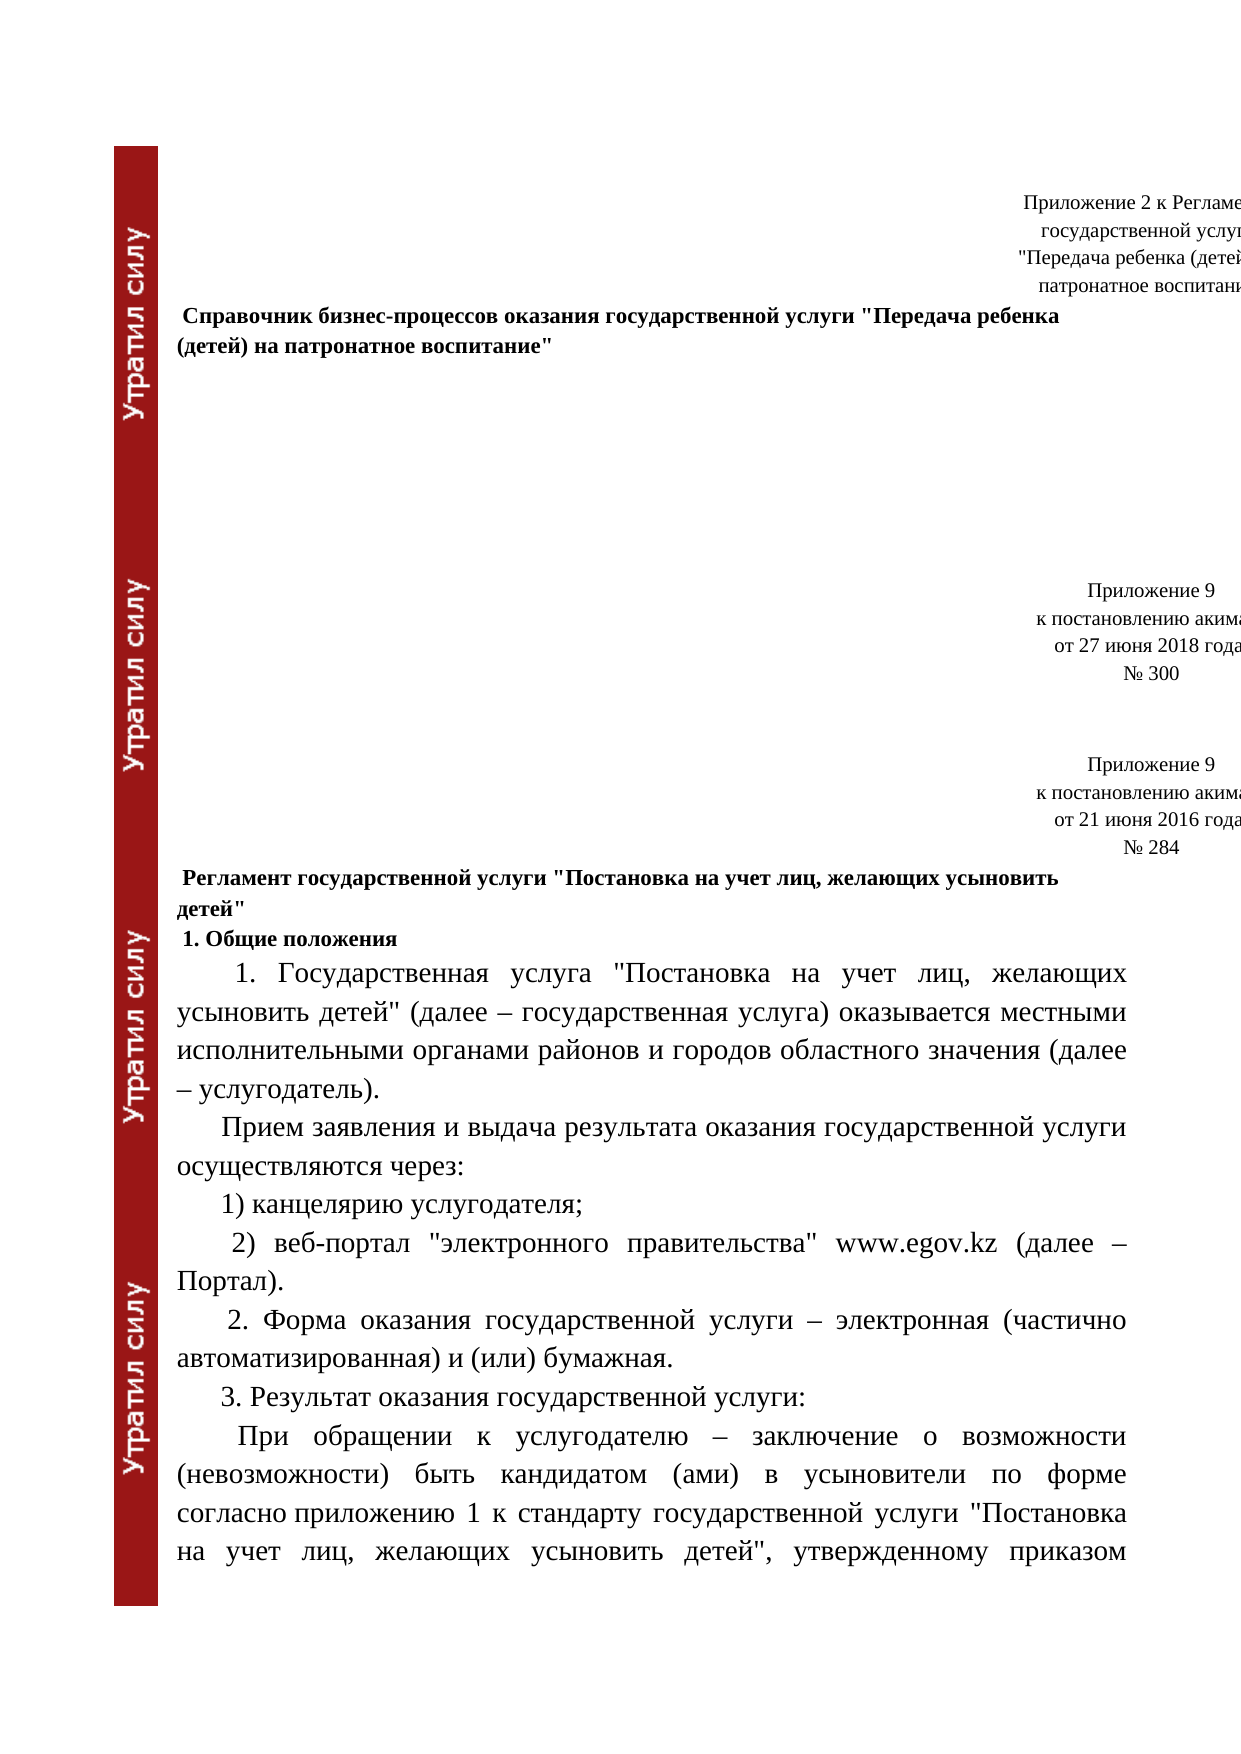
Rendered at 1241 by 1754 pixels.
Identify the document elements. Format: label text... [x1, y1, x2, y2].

picture [114, 1181, 158, 1186]
text Прием заявления и выдача результата оказания государственной услуги осуществляются через: [112, 1109, 1128, 1181]
picture [114, 146, 158, 189]
picture [114, 1374, 158, 1379]
picture [114, 359, 158, 576]
picture [114, 951, 158, 955]
text Регламент государственной услуги "Постановка на учет лиц, желающих усыновить детей" [112, 864, 1128, 921]
text 1. Общие положения [112, 925, 1128, 951]
picture [114, 690, 158, 751]
picture [114, 1567, 158, 1606]
picture [114, 1220, 158, 1225]
text 1) канцелярию услугодателя; [112, 1186, 1128, 1220]
picture [114, 1297, 158, 1302]
table_header Приложение 9 к постановлению акимата от 21 июня 2016 года № 284 [912, 751, 1240, 864]
picture [114, 921, 158, 925]
table_header [101, 189, 912, 302]
text 1. Государственная услуга "Постановка на учет лиц, желающих усыновить детей" (далее – государственная услуга) оказывается местными исполнительными органами районов и городов областного значения (далее – услугодатель). [112, 955, 1128, 1104]
text 2) веб-портал "электронного правительства" www.egov.kz (далее – Портал). [112, 1225, 1128, 1297]
text Справочник бизнес-процессов оказания государственной услуги "Передача ребенка (детей) на патронатное воспитание" [112, 302, 1128, 359]
table_header [101, 576, 912, 690]
picture [114, 1413, 158, 1418]
table_header [101, 751, 912, 864]
table_header Приложение 9 к постановлению акимата от 27 июня 2018 года № 300 [912, 576, 1240, 690]
picture [114, 1104, 158, 1109]
text 3. Результат оказания государственной услуги: [112, 1379, 1128, 1413]
table_header Приложение 2 к Регламенту государственной услуги "Передача ребенка (детей) на патронатное воспитание" [912, 189, 1240, 302]
text 2. Форма оказания государственной услуги – электронная (частично автоматизированная) и (или) бумажная. [112, 1302, 1128, 1374]
